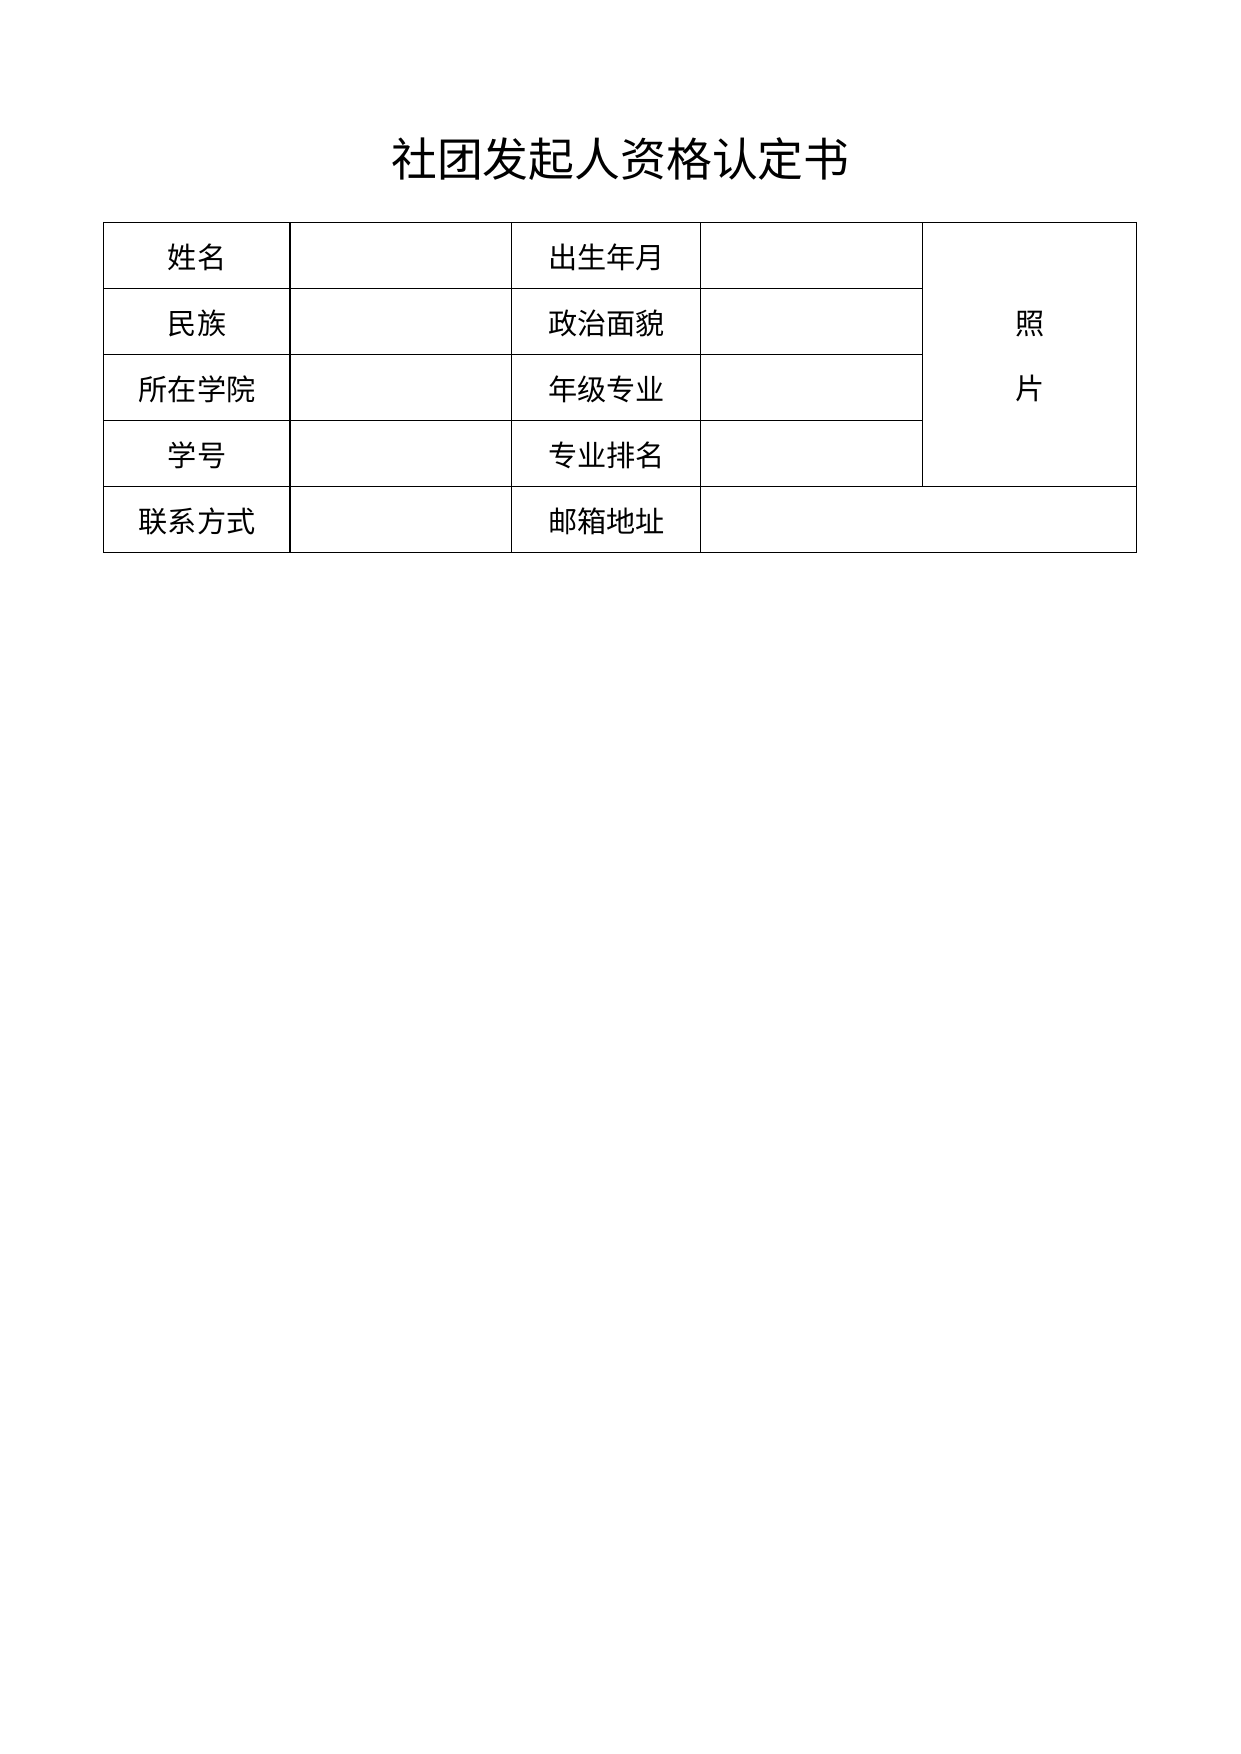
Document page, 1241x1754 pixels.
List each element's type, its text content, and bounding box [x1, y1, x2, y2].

table_cell 专业排名 [512, 421, 700, 486]
table_header 出生年月 [512, 223, 700, 288]
table_header [291, 223, 511, 288]
table_cell 学号 [104, 421, 289, 486]
text 社团发起人资格认定书 [187, 108, 1053, 206]
table_cell [701, 289, 922, 354]
table_header 照 片 [923, 223, 1136, 486]
table_cell [701, 487, 1136, 552]
table_cell [701, 421, 922, 486]
table_cell [291, 355, 511, 420]
table_header 姓名 [104, 223, 289, 288]
table_cell 民族 [104, 289, 289, 354]
table_cell 邮箱地址 [512, 487, 700, 552]
table_cell [291, 289, 511, 354]
table_cell 所在学院 [104, 355, 289, 420]
table_cell [291, 421, 511, 486]
table_cell [701, 355, 922, 420]
table_cell [291, 487, 511, 552]
table_cell 政治面貌 [512, 289, 700, 354]
table_cell 联系方式 [104, 487, 289, 552]
table_cell 年级专业 [512, 355, 700, 420]
table_header [701, 223, 922, 288]
